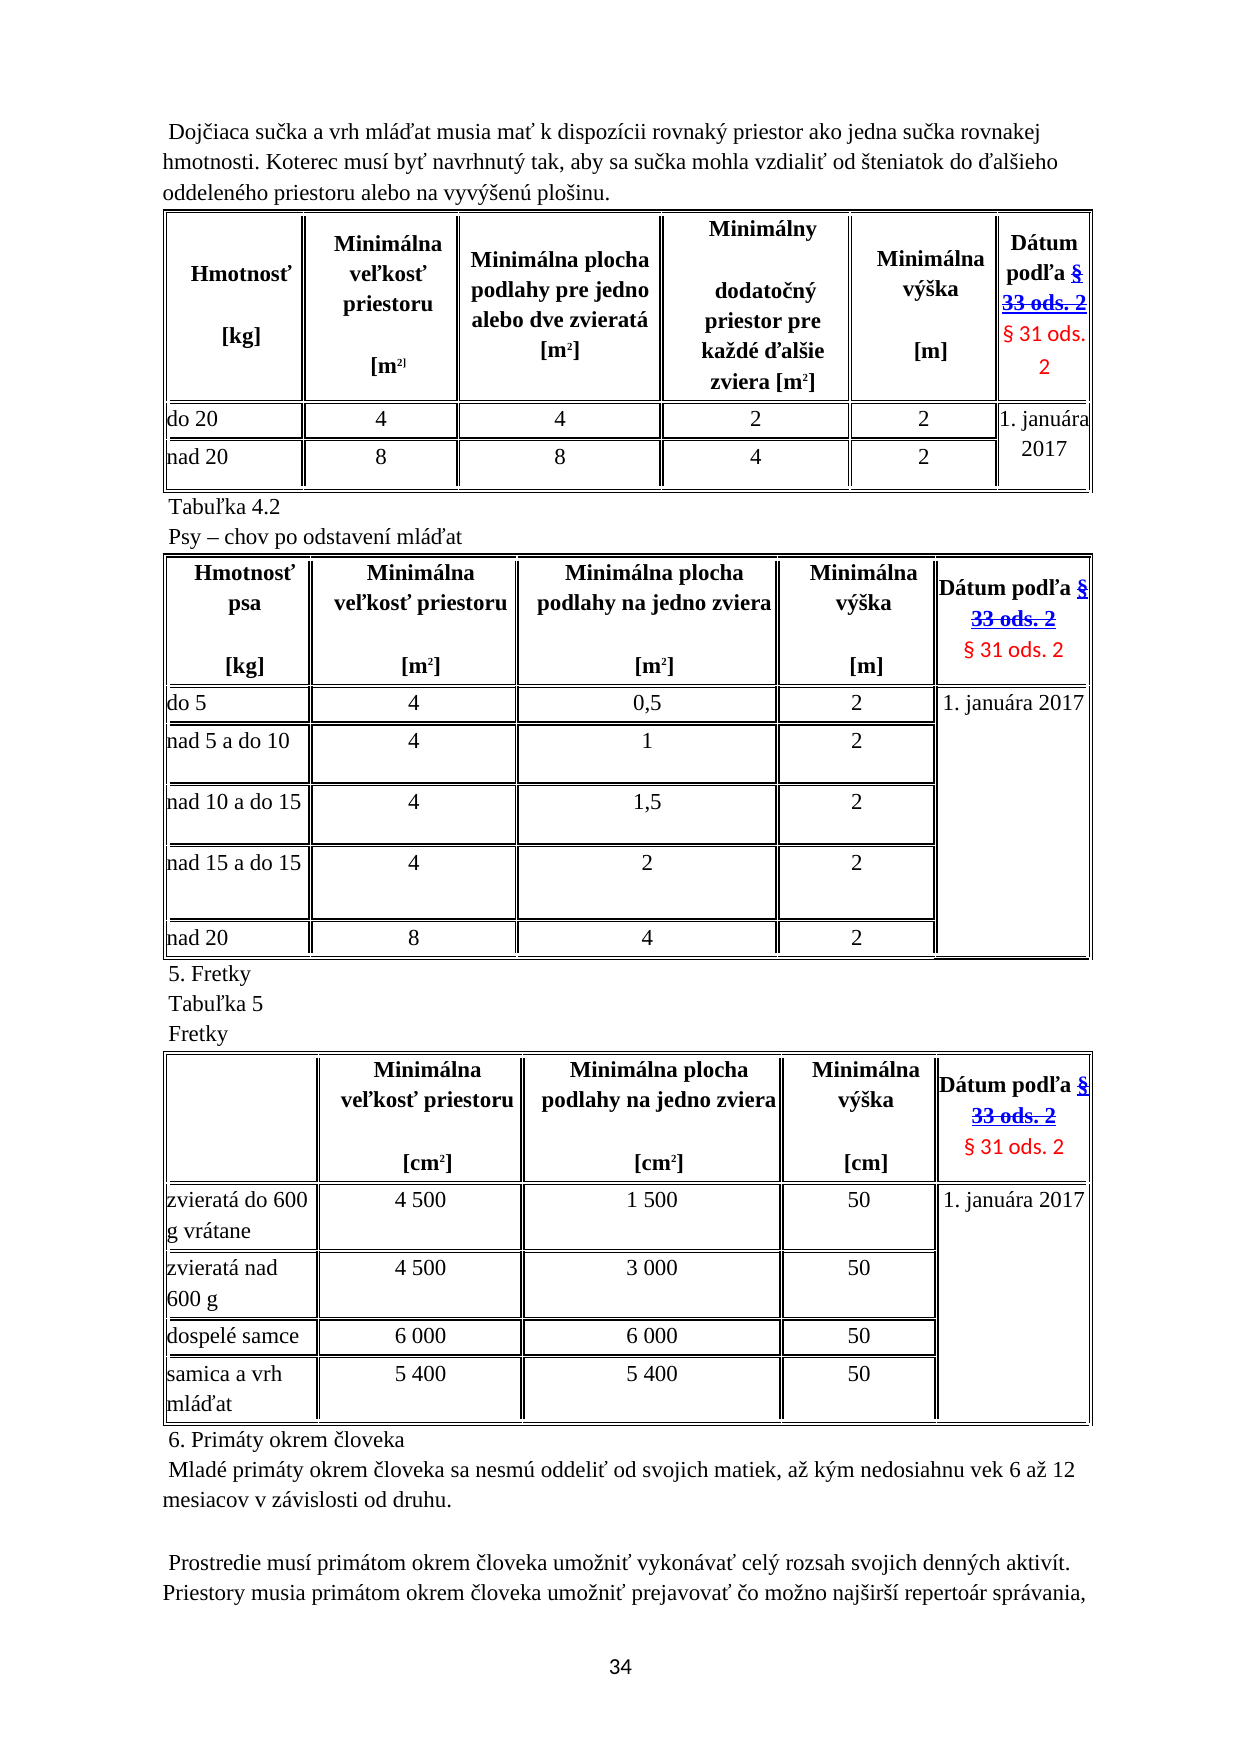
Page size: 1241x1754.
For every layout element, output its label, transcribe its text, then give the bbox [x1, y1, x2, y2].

table_cell 6 000 [525, 1321, 779, 1354]
table_cell nad 10 a do 15 [165, 782, 310, 843]
table_cell zvieratá nad 600 g [165, 1249, 318, 1316]
table_header Dátum podľa § 33 ods. 2 § 31 ods. 2 [936, 558, 1089, 683]
table_cell 4 [517, 922, 777, 956]
table_cell 1. januára 2017 [936, 1181, 1091, 1422]
table_header Minimálna plocha podlahy na jedno zviera [m2] [517, 557, 777, 683]
table_cell 2 [852, 404, 995, 437]
table_header Minimálna výška [cm] [781, 1052, 936, 1181]
table_cell 50 [781, 1354, 936, 1422]
table_cell 4 [313, 688, 515, 721]
table_cell 3 000 [525, 1253, 779, 1316]
table_cell 2 [780, 847, 933, 918]
text 5. Fretky [162, 960, 1090, 986]
table_header [167, 1055, 318, 1181]
table_header Dátum podľa § 33 ods. 2 § 31 ods. 2 [997, 213, 1089, 399]
text Tabuľka 4.2 [162, 493, 1090, 519]
table_header Hmotnosť [kg] [167, 213, 303, 399]
table_cell 6 000 [320, 1321, 520, 1354]
table_cell 4 500 [320, 1253, 520, 1316]
text Fretky [162, 1020, 1090, 1047]
table_cell 2 [780, 688, 933, 721]
table_header Minimálna plocha podlahy pre jedno alebo dve zvieratá [m2] [458, 213, 661, 399]
table_cell 8 [458, 441, 661, 489]
table_cell 0,5 [519, 688, 775, 721]
table_cell 5 400 [523, 1358, 781, 1422]
table_cell 4 [460, 404, 659, 437]
table_cell 2 [850, 441, 997, 489]
text Tabuľka 5 [162, 990, 1090, 1016]
table_cell samica a vrh mláďat [167, 1354, 318, 1422]
table_cell 2 [519, 847, 775, 918]
table_cell nad 20 [165, 437, 303, 489]
text Psy – chov po odstavení mláďat [162, 523, 1090, 549]
table_cell do 20 [165, 400, 303, 437]
table_cell 50 [784, 1321, 934, 1354]
table_header Minimálna výška [m] [850, 213, 997, 399]
table_cell 4 [661, 437, 850, 489]
text 6. Primáty okrem človeka [162, 1426, 1090, 1452]
text Dojčiaca sučka a vrh mláďat musia mať k dispozícii rovnaký priestor ako jedna sučka rovnakej hmotnosti. Koterec musí byť navrhnutý tak, aby sa sučka mohla vzdialiť od šteniatok do ďalšieho oddeleného priestoru alebo na vyvýšenú plošinu. [162, 118, 1090, 205]
table_cell 2 [664, 404, 848, 437]
table_cell 5 400 [318, 1358, 522, 1422]
table_header Minimálna veľkosť priestoru [m2] [310, 555, 517, 683]
table_cell nad 5 a do 10 [165, 721, 310, 782]
table_cell 1 500 [525, 1185, 779, 1248]
table_header Minimálna plocha podlahy na jedno zviera [cm2] [523, 1055, 781, 1181]
table_cell nad 15 a do 15 [165, 843, 310, 918]
table_header Minimálny dodatočný priestor pre každé ďalšie zviera [m2] [661, 211, 850, 399]
table_cell 2 [780, 786, 933, 843]
table_cell 4 [306, 404, 456, 437]
table_header Minimálna výška [m] [778, 555, 936, 683]
table_cell dospelé samce [165, 1316, 318, 1354]
table_cell 8 [310, 918, 517, 956]
table_cell 1 [519, 726, 775, 782]
table_cell 2 [780, 726, 933, 782]
table_cell 50 [784, 1185, 934, 1248]
table_cell 2 [778, 918, 936, 956]
table_cell 4 [313, 786, 515, 843]
table_header Minimálna veľkosť priestoru [cm2] [318, 1055, 522, 1181]
table_cell 1,5 [519, 786, 775, 843]
table_cell 50 [784, 1253, 934, 1316]
table_cell 1. januára 2017 [997, 400, 1091, 489]
table_cell zvieratá do 600 g vrátane [165, 1181, 318, 1248]
table_header Hmotnosť psa [kg] [167, 558, 310, 683]
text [162, 1549, 1090, 1605]
table_cell 4 [313, 726, 515, 782]
table_cell nad 20 [165, 918, 310, 956]
table_header Minimálna veľkosť priestoru [m2] [304, 213, 458, 399]
text Mladé primáty okrem človeka sa nesmú oddeliť od svojich matiek, až kým nedosiahnu vek 6 až 12 mesiacov v závislosti od druhu. [162, 1456, 1090, 1513]
table_cell 8 [304, 441, 458, 489]
table_cell 1. januára 2017 [936, 684, 1091, 956]
table_cell 4 500 [320, 1185, 520, 1248]
table_cell 4 [313, 847, 515, 918]
table_cell do 5 [165, 684, 310, 721]
table_header Dátum podľa § 33 ods. 2 § 31 ods. 2 [936, 1052, 1091, 1181]
